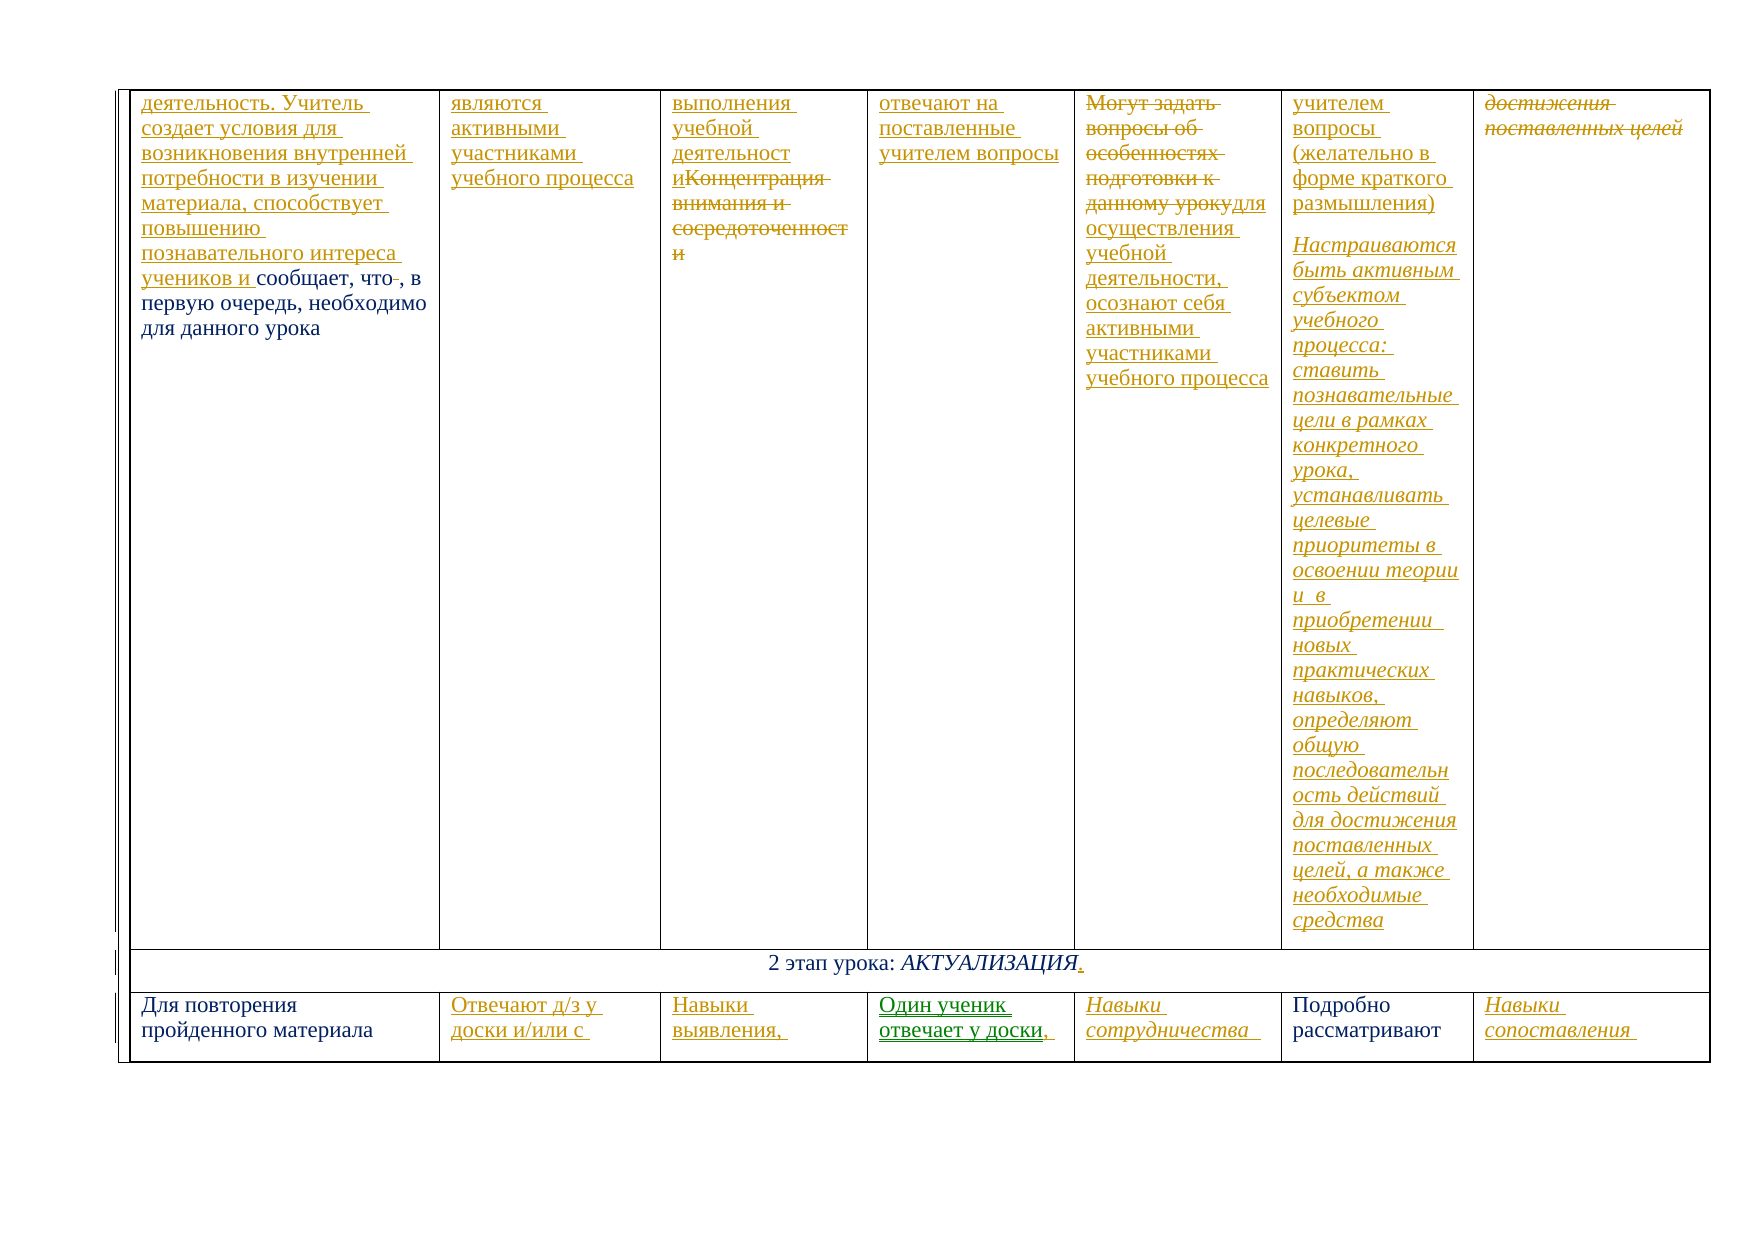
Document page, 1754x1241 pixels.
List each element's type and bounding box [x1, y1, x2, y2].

table_cell [440, 993, 660, 1061]
table_cell [1075, 91, 1281, 949]
table_cell [1282, 91, 1473, 949]
table_cell [661, 993, 867, 1061]
table_cell [119, 90, 129, 1062]
table_cell [868, 91, 1074, 949]
table_cell [131, 950, 1709, 992]
table_cell [1282, 993, 1473, 1061]
table_cell [1474, 993, 1709, 1061]
table_cell [868, 993, 1074, 1061]
table_cell [1474, 91, 1709, 949]
table_cell [440, 91, 660, 949]
table_cell [1075, 993, 1281, 1061]
table_cell [131, 993, 439, 1061]
table_cell [661, 91, 867, 949]
table_cell [131, 91, 439, 949]
